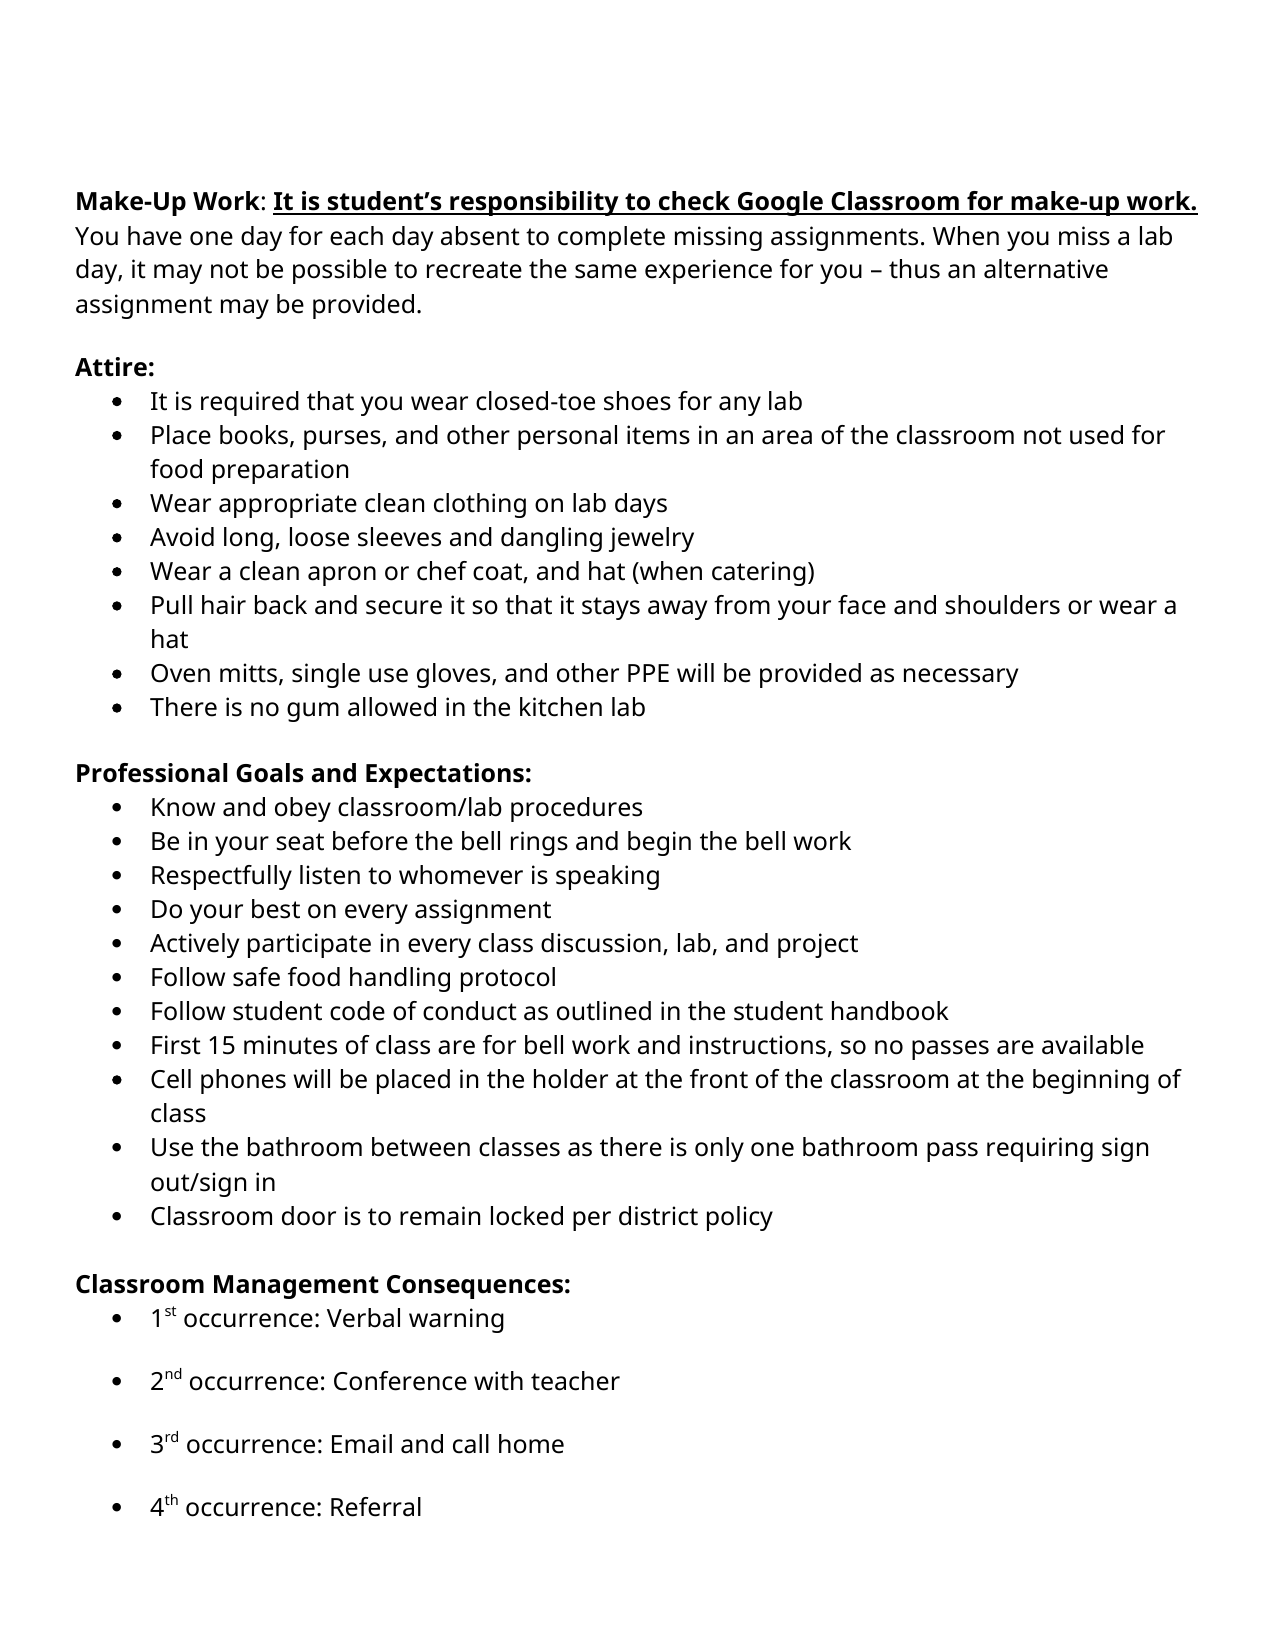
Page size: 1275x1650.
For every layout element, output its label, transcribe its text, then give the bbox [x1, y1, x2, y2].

text Attire: [75, 349, 1200, 383]
list Follow student code of conduct as outlined in the student handbook [112, 994, 1200, 1028]
list Classroom door is to remain locked per district policy [112, 1198, 1200, 1232]
text Make-Up Work: It is student’s responsibility to check Google Classroom for make-up work. You have one day for each day absent to complete missing assignments. When you miss a lab day, it may not be possible to recreate the same experience for you – thus an alternative assignment may be provided. [75, 184, 1200, 320]
list Cell phones will be placed in the holder at the front of the classroom at the beginning of class [112, 1062, 1200, 1130]
text Professional Goals and Expectations: [75, 755, 1200, 789]
list Actively participate in every class discussion, lab, and project [112, 926, 1200, 960]
list There is no gum allowed in the kitchen lab [112, 690, 1200, 724]
list 1st occurrence: Verbal warning [112, 1300, 1200, 1334]
list Wear a clean apron or chef coat, and hat (when catering) [112, 554, 1200, 588]
list Be in your seat before the bell rings and begin the bell work [112, 823, 1200, 858]
list Oven mitts, single use gloves, and other PPE will be provided as necessary [112, 656, 1200, 690]
list Respectfully listen to whomever is speaking [112, 858, 1200, 892]
list Wear appropriate clean clothing on lab days [112, 486, 1200, 520]
list Do your best on every assignment [112, 892, 1200, 926]
list 2nd occurrence: Conference with teacher [112, 1364, 1200, 1398]
list Avoid long, loose sleeves and dangling jewelry [112, 520, 1200, 554]
list Pull hair back and secure it so that it stays away from your face and shoulders or wear a hat [112, 588, 1200, 656]
list Use the bathroom between classes as there is only one bathroom pass requiring sign out/sign in [112, 1130, 1200, 1198]
list 4th occurrence: Referral [112, 1490, 1200, 1524]
list Know and obey classroom/lab procedures [112, 789, 1200, 823]
list First 15 minutes of class are for bell work and instructions, so no passes are available [112, 1028, 1200, 1062]
list Follow safe food handling protocol [112, 960, 1200, 994]
text Classroom Management Consequences: [75, 1266, 1200, 1300]
list It is required that you wear closed-toe shoes for any lab [112, 383, 1200, 418]
list Place books, purses, and other personal items in an area of the classroom not used for food preparation [112, 418, 1200, 486]
list 3rd occurrence: Email and call home [112, 1427, 1200, 1461]
